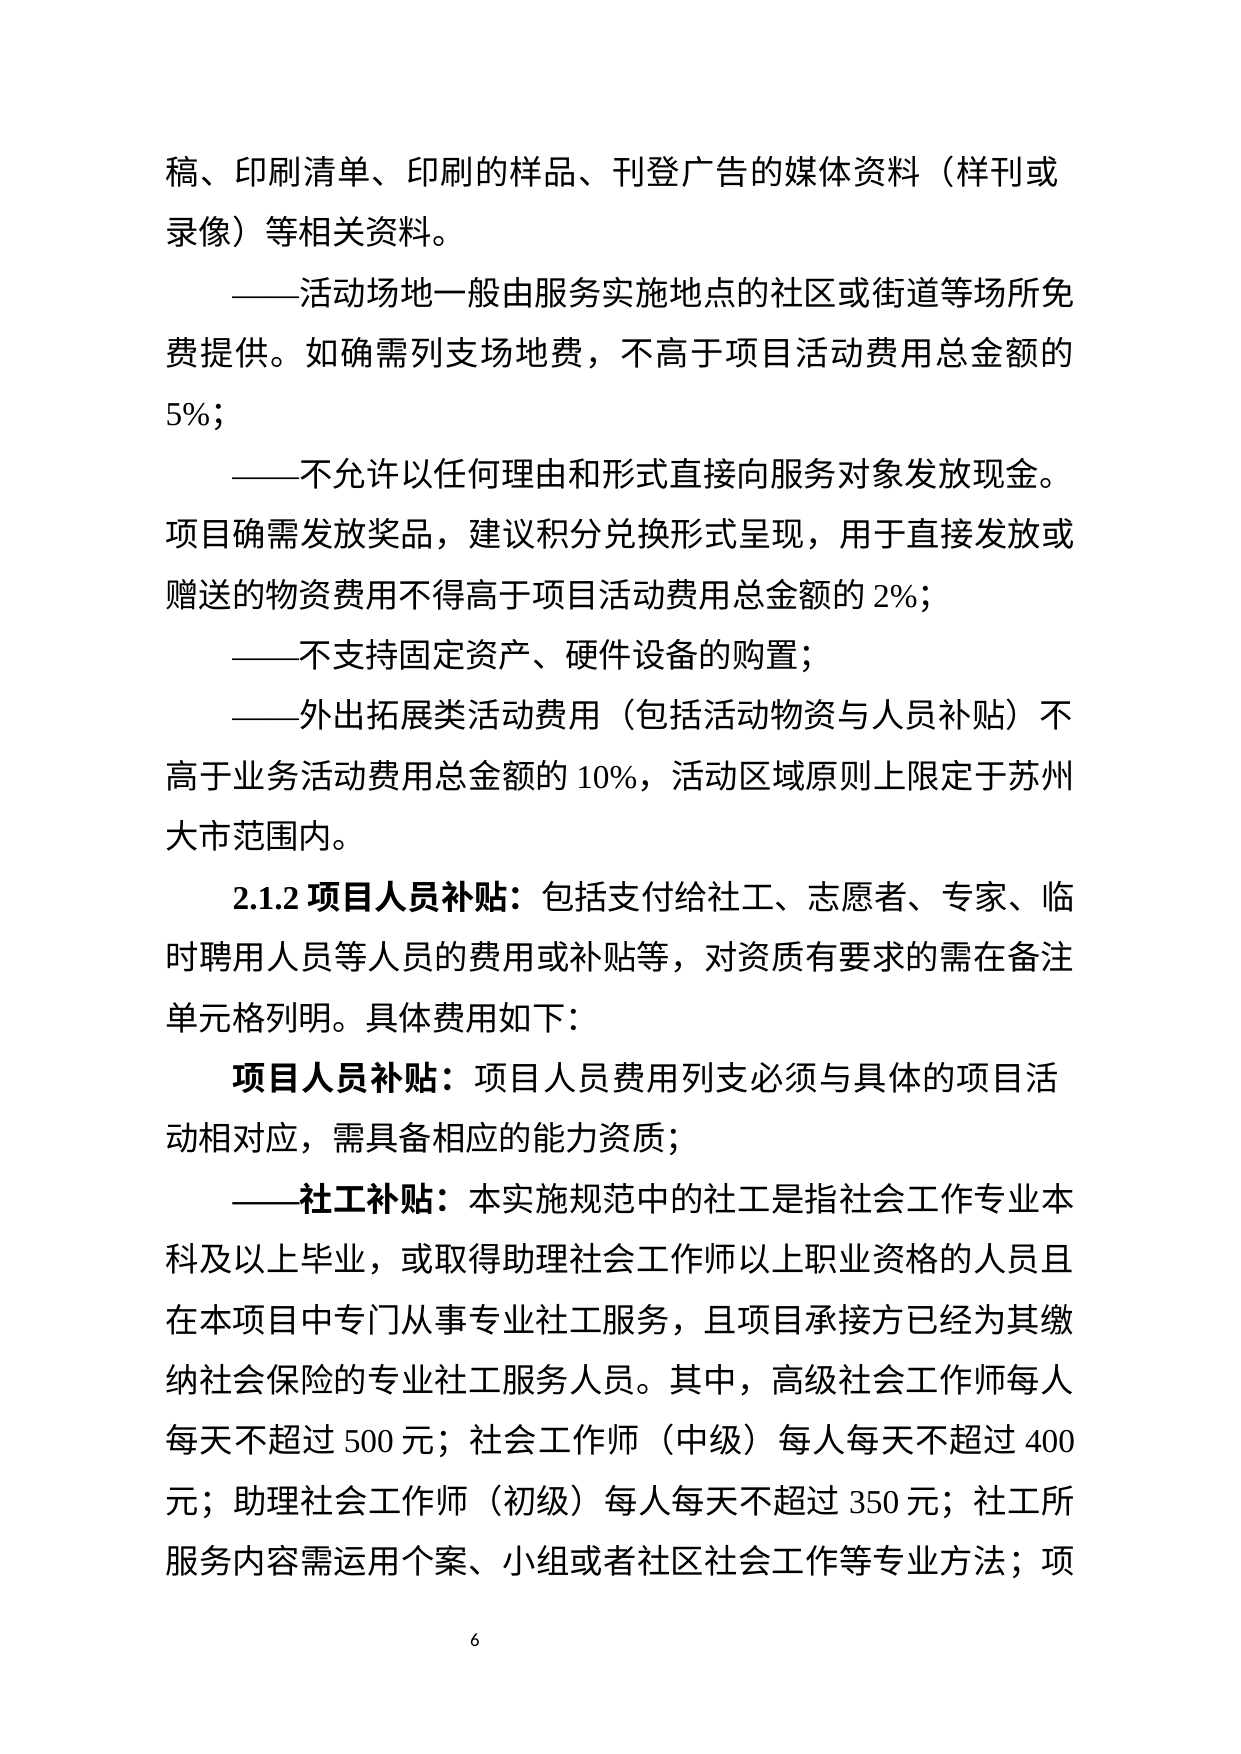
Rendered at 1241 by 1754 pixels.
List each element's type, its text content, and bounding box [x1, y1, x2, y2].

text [165, 1163, 1075, 1586]
text ——不允许以任何理由和形式直接向服务对象发放现金。项目确需发放奖品，建议积分兑换形式呈现，用于直接发放或赠送的物资费用不得高于项目活动费用总金额的 2%； [165, 438, 1075, 619]
text 2.1.2 项目人员补贴：包括支付给社工、志愿者、专家、临时聘用人员等人员的费用或补贴等，对资质有要求的需在备注单元格列明。具体费用如下： [165, 861, 1075, 1042]
text ——外出拓展类活动费用（包括活动物资与人员补贴）不高于业务活动费用总金额的10%，活动区域原则上限定于苏州大市范围内。 [165, 679, 1075, 861]
text 项目人员补贴：项目人员费用列支必须与具体的项目活动相对应，需具备相应的能力资质； [165, 1042, 1060, 1163]
text ——不支持固定资产、硬件设备的购置； [165, 619, 1075, 679]
text ——活动场地一般由服务实施地点的社区或街道等场所免费提供。如确需列支场地费，不高于项目活动费用总金额的5%； [165, 257, 1075, 438]
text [165, 136, 1060, 257]
